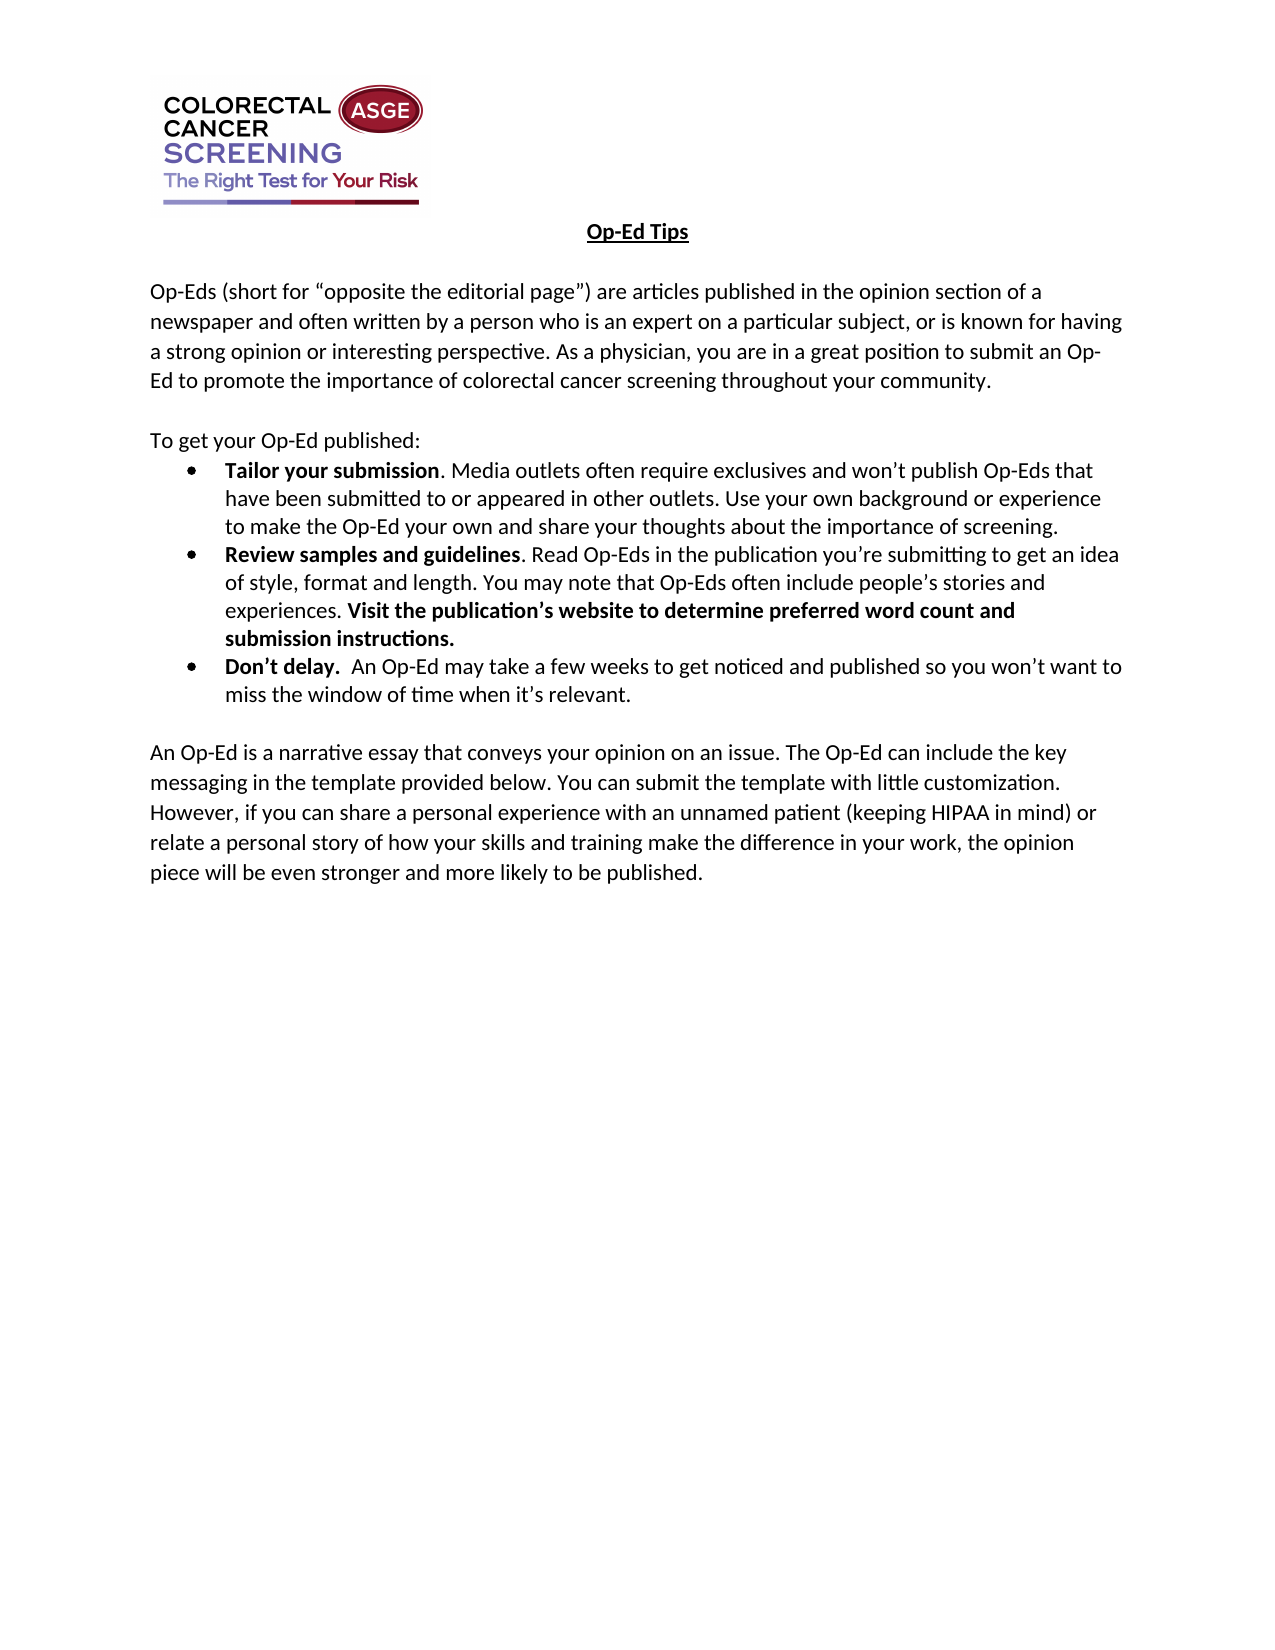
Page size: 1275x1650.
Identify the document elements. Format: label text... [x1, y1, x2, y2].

text Op-Ed Tips [150, 217, 1125, 245]
picture [150, 75, 432, 218]
list Tailor your submission. Media outlets often require exclusives and won’t publish Op-Eds that have been submitted to or appeared in other outlets. Use your own background or experience to make the Op-Ed your own and share your thoughts about the importance of screening. [187, 456, 1125, 540]
text To get your Op-Ed published: [150, 426, 1125, 454]
text Op-Eds (short for “opposite the editorial page”) are articles published in the opinion section of a newspaper and often written by a person who is an expert on a particular subject, or is known for having a strong opinion or interesting perspective. As a physician, you are in a great position to submit an Op-Ed to promote the importance of colorectal cancer screening throughout your community. [150, 277, 1125, 395]
list Review samples and guidelines. Read Op-Eds in the publication you’re submitting to get an idea of style, format and length. You may note that Op-Eds often include people’s stories and experiences. Visit the publication’s website to determine preferred word count and submission instructions. [187, 540, 1125, 652]
list Don’t delay. An Op-Ed may take a few weeks to get noticed and published so you won’t want to miss the window of time when it’s relevant. [187, 652, 1125, 708]
text An Op-Ed is a narrative essay that conveys your opinion on an issue. The Op-Ed can include the key messaging in the template provided below. You can submit the template with little customization. However, if you can share a personal experience with an unnamed patient (keeping HIPAA in mind) or relate a personal story of how your skills and training make the difference in your work, the opinion piece will be even stronger and more likely to be published. [150, 738, 1125, 886]
